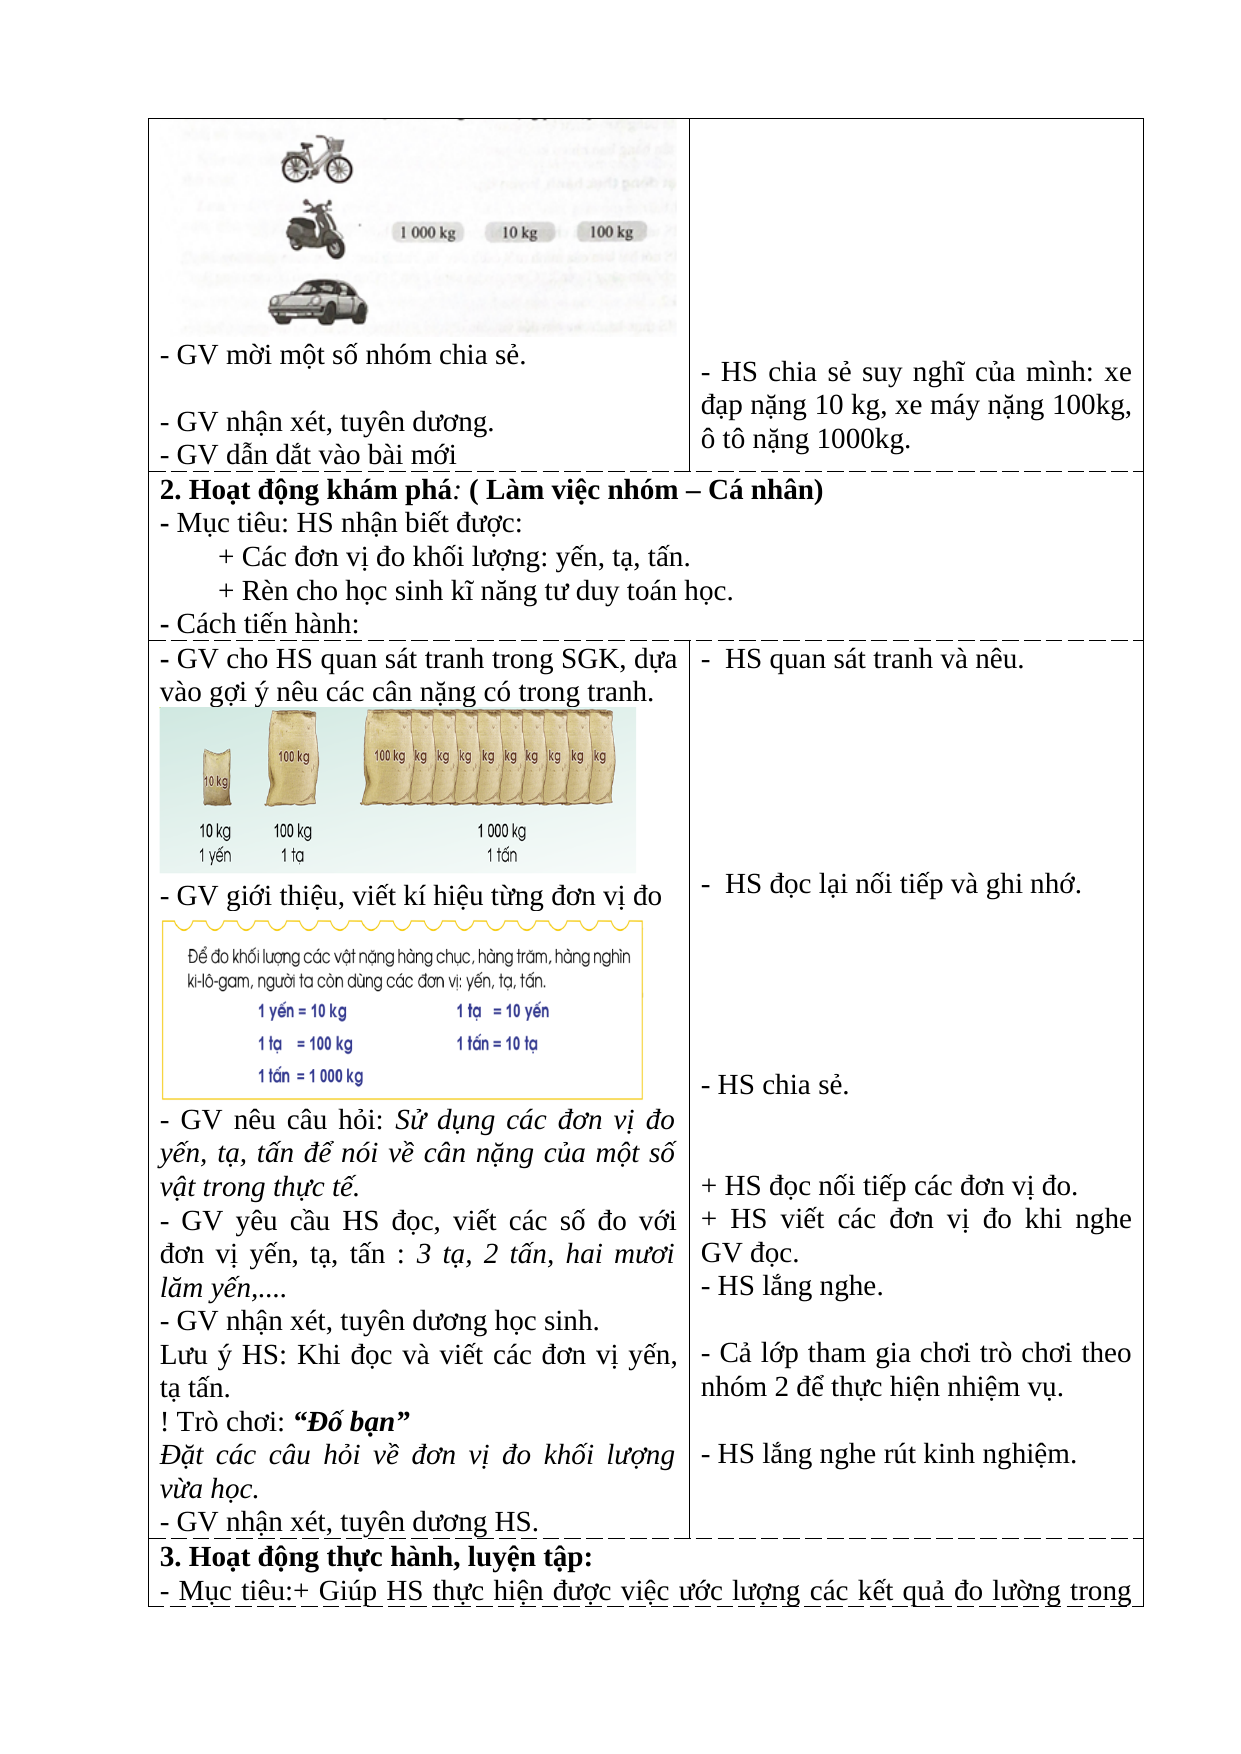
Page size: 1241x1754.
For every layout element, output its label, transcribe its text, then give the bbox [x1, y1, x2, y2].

picture [159, 119, 677, 337]
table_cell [690, 119, 1143, 471]
picture [159, 707, 637, 878]
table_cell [149, 119, 689, 471]
table_cell 2. Hoạt động khám phá: ( Làm việc nhóm – Cá nhân) - Mục tiêu: HS nhận biết được: + Các đơn vị đo khối lượng: yến, tạ, tấn. + Rèn cho học sinh kĩ năng tư duy toán học. - Cách tiến hành: [149, 471, 1143, 640]
table_cell - HS quan sát tranh và nêu. - HS đọc lại nối tiếp và ghi nhớ. - HS chia sẻ. + HS đọc nối tiếp các đơn vị đo. + HS viết các đơn vị đo khi nghe GV đọc. - HS lắng nghe. - Cả lớp tham gia chơi trò chơi theo nhóm 2 để thực hiện nhiệm vụ. - HS lắng nghe rút kinh nghiệm. [690, 640, 1143, 1538]
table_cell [149, 1538, 1143, 1606]
table_cell - GV cho HS quan sát tranh trong SGK, dựa vào gợi ý nêu các cân nặng có trong tranh. - GV giới thiệu, viết kí hiệu từng đơn vị đo - GV nêu câu hỏi: Sử dụng các đơn vị đo yến, tạ, tấn để nói về cân nặng của một số vật trong thực tế. - GV yêu cầu HS đọc, viết các số đo với đơn vị yến, tạ, tấn : 3 tạ, 2 tấn, hai mươi lăm yến,.... - GV nhận xét, tuyên dương học sinh. Lưu ý HS: Khi đọc và viết các đơn vị yến, tạ tấn. ! Trò chơi: “Đố bạn” Đặt các câu hỏi về đơn vị đo khối lượng vừa học. - GV nhận xét, tuyên dương HS. [149, 640, 689, 1538]
picture [159, 911, 647, 1102]
